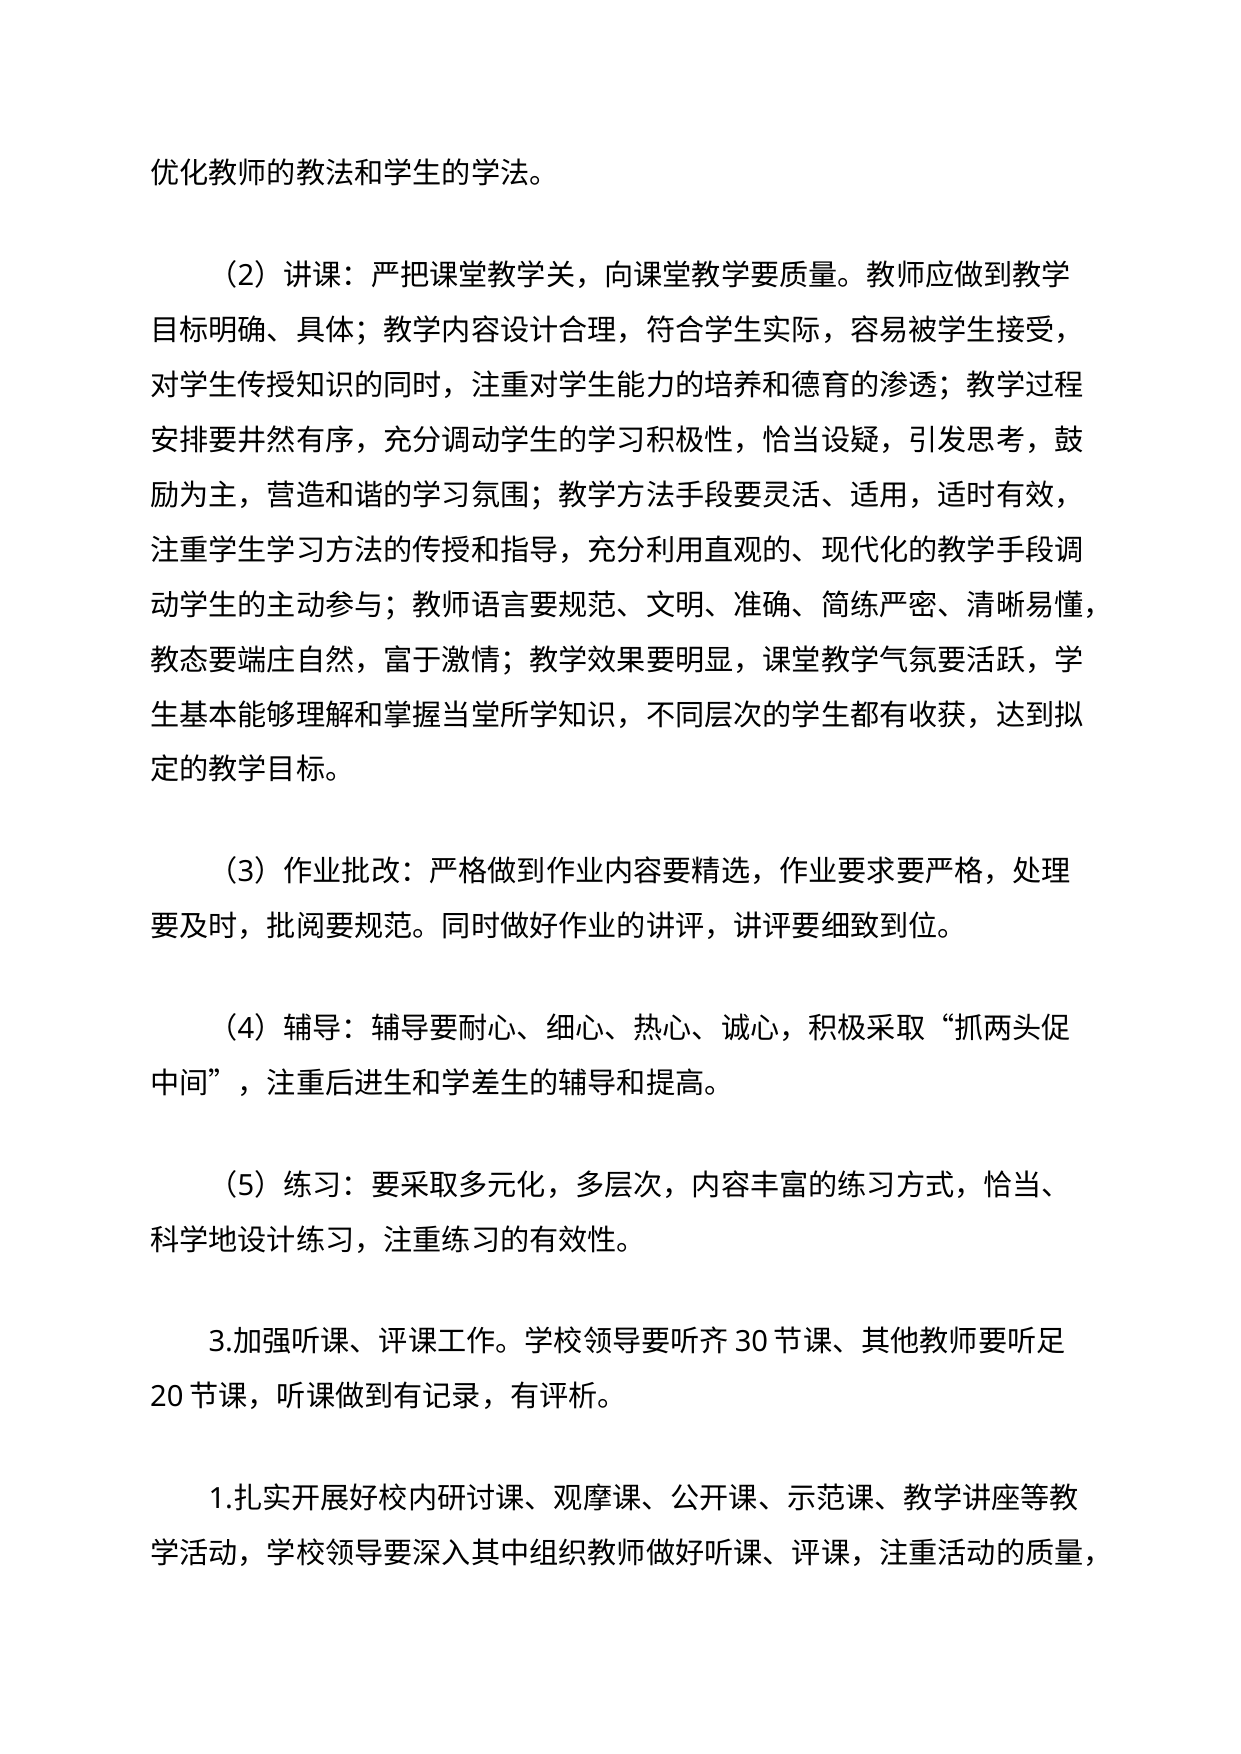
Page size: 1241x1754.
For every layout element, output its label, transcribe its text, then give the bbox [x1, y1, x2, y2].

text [150, 150, 1090, 192]
text （4）辅导：辅导要耐心、细心、热心、诚心，积极采取“抓两头促中间”，注重后进生和学差生的辅导和提高。 [150, 1004, 1090, 1102]
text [150, 1475, 1090, 1572]
text （2）讲课：严把课堂教学关，向课堂教学要质量。教师应做到教学目标明确、具体；教学内容设计合理，符合学生实际，容易被学生接受，对学生传授知识的同时，注重对学生能力的培养和德育的渗透；教学过程安排要井然有序，充分调动学生的学习积极性，恰当设疑，引发思考，鼓励为主，营造和谐的学习氛围；教学方法手段要灵活、适用，适时有效，注重学生学习方法的传授和指导，充分利用直观的、现代化的教学手段调动学生的主动参与；教师语言要规范、文明、准确、简练严密、清晰易懂，教态要端庄自然，富于激情；教学效果要明显，课堂教学气氛要活跃，学生基本能够理解和掌握当堂所学知识，不同层次的学生都有收获，达到拟定的教学目标。 [150, 252, 1090, 788]
text （5）练习：要采取多元化，多层次，内容丰富的练习方式，恰当、科学地设计练习，注重练习的有效性。 [150, 1161, 1090, 1258]
text （3）作业批改：严格做到作业内容要精选，作业要求要严格，处理要及时，批阅要规范。同时做好作业的讲评，讲评要细致到位。 [150, 848, 1090, 945]
text 3.加强听课、评课工作。学校领导要听齐30节课、其他教师要听足20节课，听课做到有记录，有评析。 [150, 1318, 1090, 1415]
